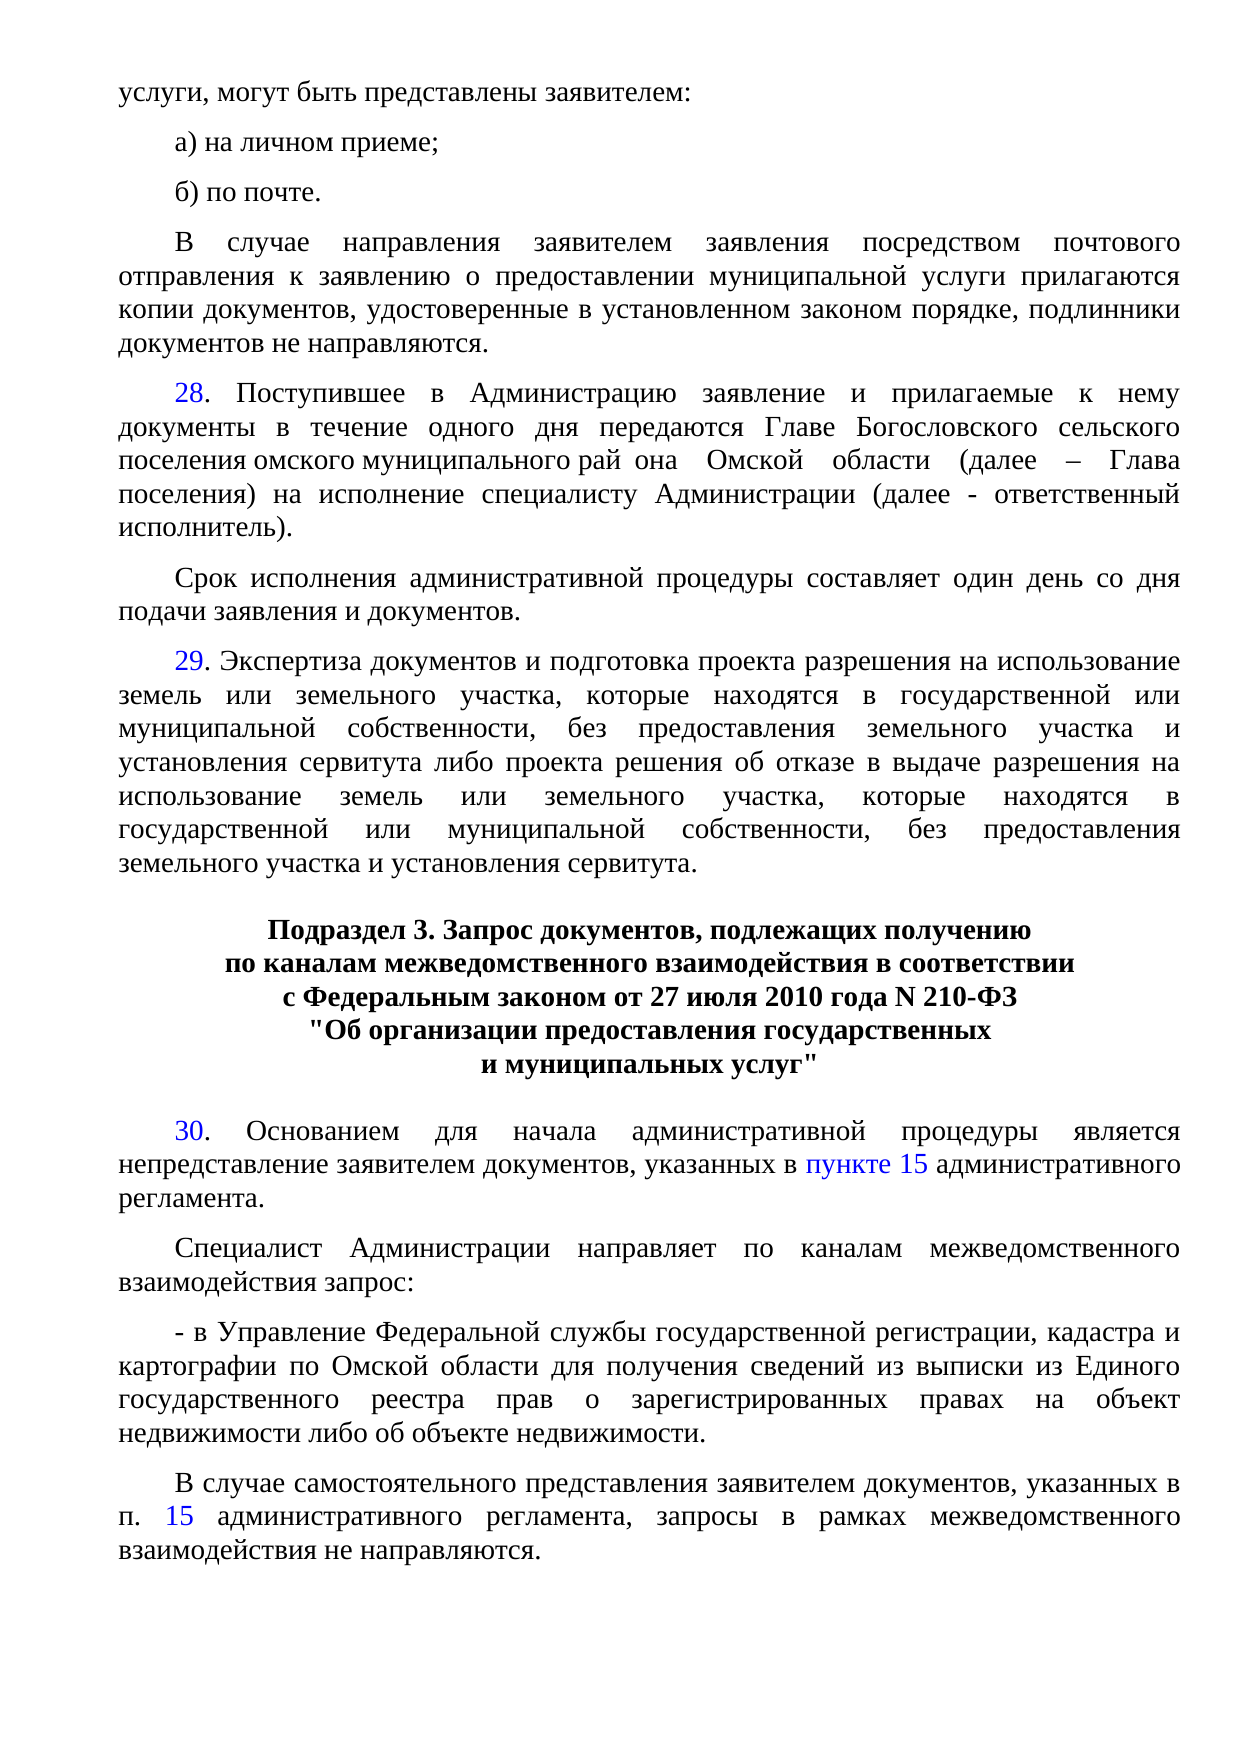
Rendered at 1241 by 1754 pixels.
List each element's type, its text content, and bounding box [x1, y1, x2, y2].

text б) по почте. [118, 174, 1181, 208]
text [118, 74, 1181, 107]
text - в Управление Федеральной службы государственной регистрации, кадастра и картографии по Омской области для получения сведений из выписки из Единого государственного реестра прав о зарегистрированных правах на объект недвижимости либо об объекте недвижимости. [118, 1314, 1181, 1448]
text 28. Поступившее в Администрацию заявление и прилагаемые к нему документы в течение одного дня передаются Главе Богословского сельского поселения омского муниципального рай она Омской области (далее – Глава поселения) на исполнение специалисту Администрации (далее - ответственный исполнитель). [118, 375, 1181, 543]
text 30. Основанием для начала административной процедуры является непредставление заявителем документов, указанных в пункте 15 административного регламента. [118, 1113, 1181, 1214]
text и муниципальных услуг" [118, 1046, 1181, 1079]
text "Об организации предоставления государственных [118, 1012, 1181, 1046]
text по каналам межведомственного взаимодействия в соответствии [118, 945, 1181, 979]
text а) на личном приеме; [118, 124, 1181, 158]
text с Федеральным законом от 27 июля 2010 года N 210-ФЗ [118, 979, 1181, 1012]
text В случае направления заявителем заявления посредством почтового отправления к заявлению о предоставлении муниципальной услуги прилагаются копии документов, удостоверенные в установленном законом порядке, подлинники документов не направляются. [118, 224, 1181, 359]
text Специалист Администрации направляет по каналам межведомственного взаимодействия запрос: [118, 1230, 1181, 1297]
text В случае самостоятельного представления заявителем документов, указанных в п. 15 административного регламента, запросы в рамках межведомственного взаимодействия не направляются. [118, 1465, 1181, 1566]
text Подраздел 3. Запрос документов, подлежащих получению [118, 912, 1181, 945]
text 29. Экспертиза документов и подготовка проекта разрешения на использование земель или земельного участка, которые находятся в государственной или муниципальной собственности, без предоставления земельного участка и установления сервитута либо проекта решения об отказе в выдаче разрешения на использование земель или земельного участка, которые находятся в государственной или муниципальной собственности, без предоставления земельного участка и установления сервитута. [118, 643, 1181, 878]
text Срок исполнения административной процедуры составляет один день со дня подачи заявления и документов. [118, 560, 1181, 627]
